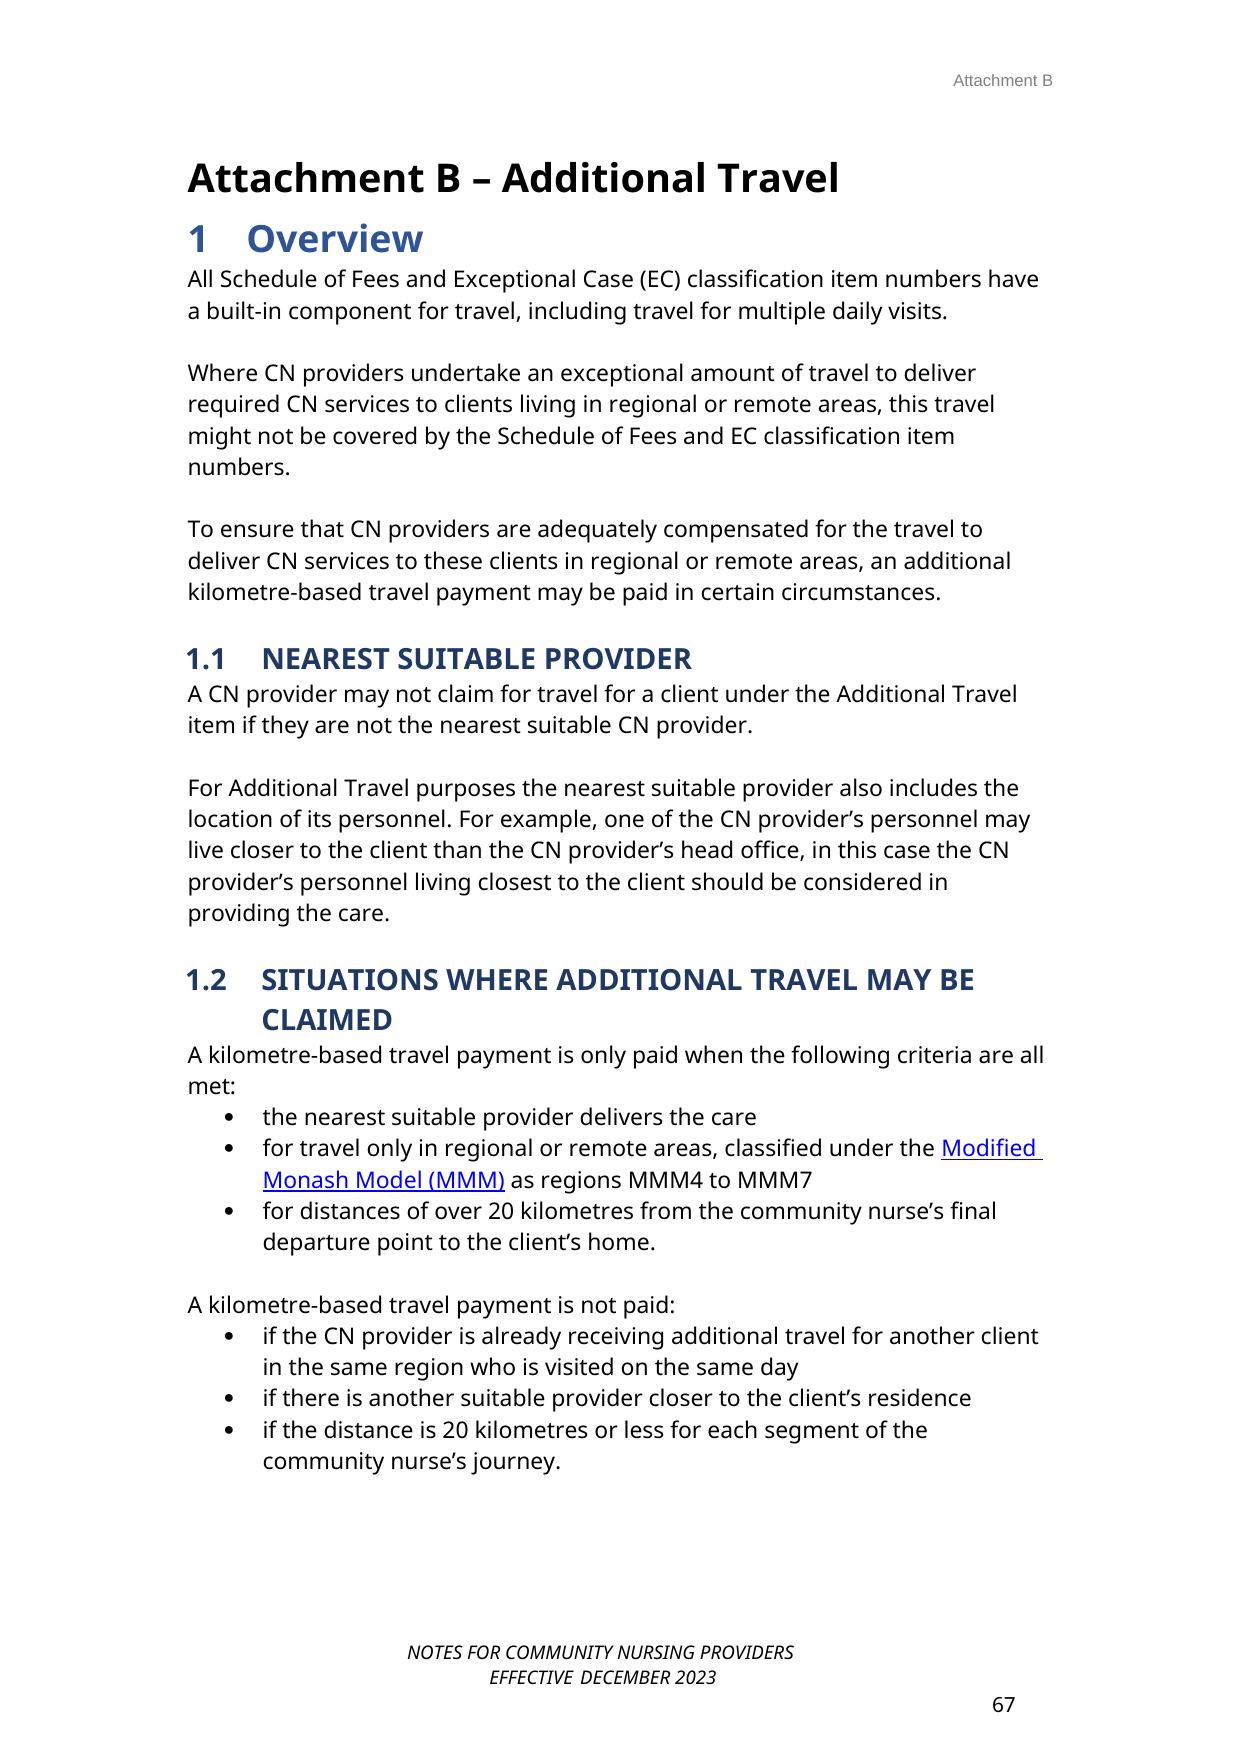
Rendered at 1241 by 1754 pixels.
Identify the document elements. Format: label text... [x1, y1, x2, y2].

list if the CN provider is already receiving additional travel for another client in the same region who is visited on the same day [225, 1320, 1053, 1382]
text To ensure that CN providers are adequately compensated for the travel to deliver CN services to these clients in regional or remote areas, an additional kilometre-based travel payment may be paid in certain circumstances. [187, 513, 1053, 607]
list for travel only in regional or remote areas, classified under the Modified Monash Model (MMM) as regions MMM4 to MMM7 [225, 1132, 1053, 1195]
text For Additional Travel purposes the nearest suitable provider also includes the location of its personnel. For example, one of the CN provider’s personnel may live closer to the client than the CN provider’s head office, in this case the CN provider’s personnel living closest to the client should be considered in providing the care. [187, 772, 1053, 928]
list if the distance is 20 kilometres or less for each segment of the community nurse’s journey. [225, 1414, 1053, 1476]
list the nearest suitable provider delivers the care [225, 1101, 1053, 1132]
text All Schedule of Fees and Exceptional Case (EC) classification item numbers have a built-in component for travel, including travel for multiple daily visits. [187, 263, 1053, 326]
text A kilometre-based travel payment is not paid: [187, 1289, 1053, 1320]
subtitle Overview [187, 212, 1053, 263]
list for distances of over 20 kilometres from the community nurse’s final departure point to the client’s home. [225, 1195, 1053, 1257]
subtitle NEAREST SUITABLE PROVIDER [185, 638, 1053, 678]
list if there is another suitable provider closer to the client’s residence [225, 1382, 1053, 1414]
text A kilometre-based travel payment is only paid when the following criteria are all met: [187, 1039, 1053, 1101]
subtitle SITUATIONS WHERE ADDITIONAL TRAVEL MAY BE CLAIMED [185, 959, 1053, 1039]
text A CN provider may not claim for travel for a client under the Additional Travel item if they are not the nearest suitable CN provider. [187, 678, 1053, 741]
text Where CN providers undertake an exceptional amount of travel to deliver required CN services to clients living in regional or remote areas, this travel might not be covered by the Schedule of Fees and EC classification item numbers. [187, 357, 1053, 482]
subtitle Attachment B – Additional Travel [187, 150, 1053, 204]
